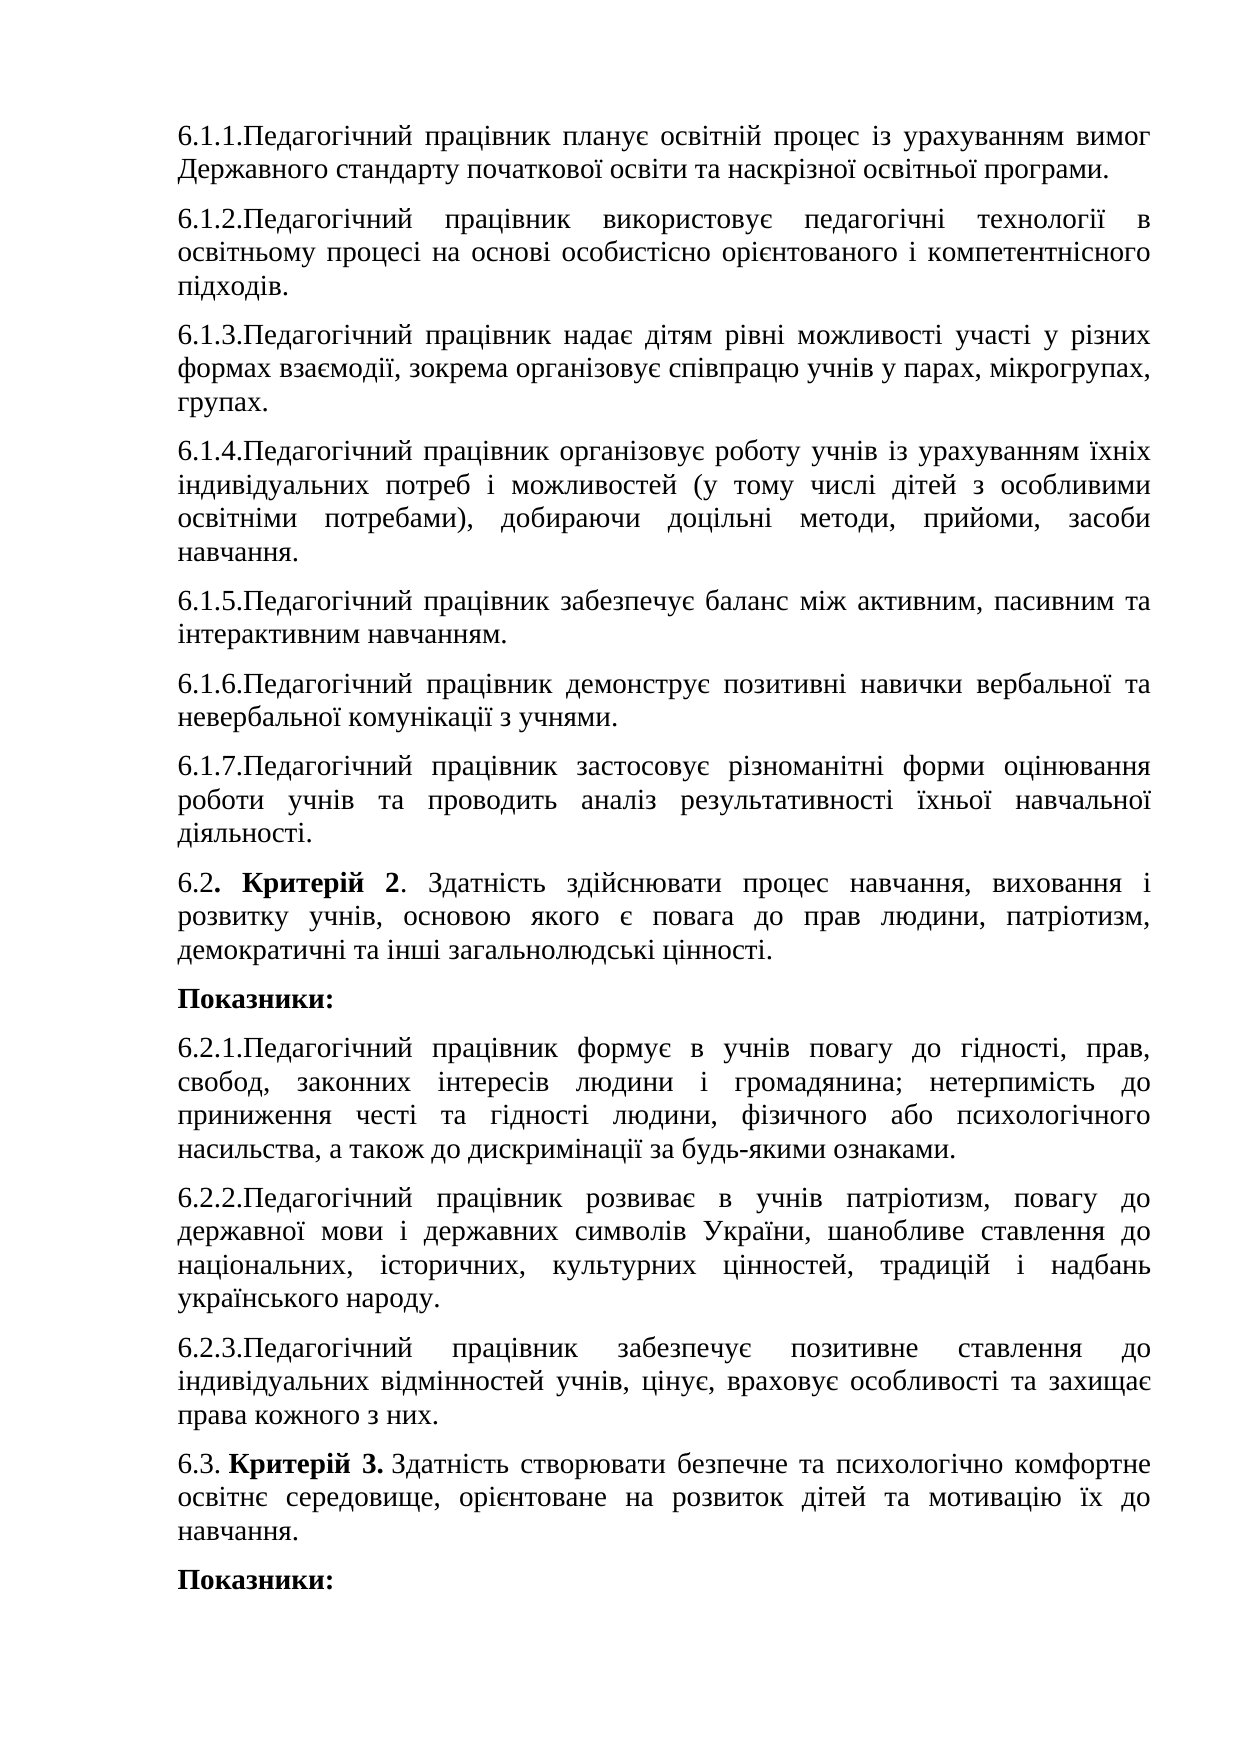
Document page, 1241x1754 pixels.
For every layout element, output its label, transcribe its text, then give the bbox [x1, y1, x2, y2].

text Показники: [177, 981, 1152, 1014]
text 6.1.2.Педагогічний працівник використовує педагогічні технології в освітньому процесі на основі особистісно орієнтованого і компетентнісного підходів. [177, 201, 1152, 301]
text 6.2.1.Педагогічний працівник формує в учнів повагу до гідності, прав, свобод, законних інтересів людини і громадянина; нетерпимість до приниження честі та гідності людини, фізичного або психологічного насильства, а також до дискримінації за будь-якими ознаками. [177, 1030, 1152, 1164]
text 6.1.3.Педагогічний працівник надає дітям рівні можливості участі у різних формах взаємодії, зокрема організовує співпрацю учнів у парах, мікрогрупах, групах. [177, 317, 1152, 418]
text 6.1.4.Педагогічний працівник організовує роботу учнів із урахуванням їхніх індивідуальних потреб і можливостей (у тому числі дітей з особливими освітніми потребами), добираючи доцільні методи, прийоми, засоби навчання. [177, 433, 1152, 567]
text 6.1.7.Педагогічний працівник застосовує різноманітні форми оцінювання роботи учнів та проводить аналіз результативності їхньої навчальної діяльності. [177, 748, 1152, 849]
text 6.3. Критерій 3. Здатність створювати безпечне та психологічно комфортне освітнє середовище, орієнтоване на розвиток дітей та мотивацію їх до навчання. [177, 1446, 1152, 1547]
text Показники: [177, 1562, 1152, 1596]
text 6.2.3.Педагогічний працівник забезпечує позитивне ставлення до індивідуальних відмінностей учнів, цінує, враховує особливості та захищає права кожного з них. [177, 1330, 1152, 1430]
text 6.1.5.Педагогічний працівник забезпечує баланс між активним, пасивним та інтерактивним навчанням. [177, 583, 1152, 650]
text 6.1.1.Педагогічний працівник планує освітній процес із урахуванням вимог Державного стандарту початкової освіти та наскрізної освітньої програми. [177, 118, 1152, 185]
text 6.2.2.Педагогічний працівник розвиває в учнів патріотизм, повагу до державної мови і державних символів України, шанобливе ставлення до національних, історичних, культурних цінностей, традицій і надбань українського народу. [177, 1180, 1152, 1314]
text 6.2. Критерій 2. Здатність здійснювати процес навчання, виховання і розвитку учнів, основою якого є повага до прав людини, патріотизм, демократичні та інші загальнолюдські цінності. [177, 865, 1152, 965]
text 6.1.6.Педагогічний працівник демонструє позитивні навички вербальної та невербальної комунікації з учнями. [177, 666, 1152, 733]
